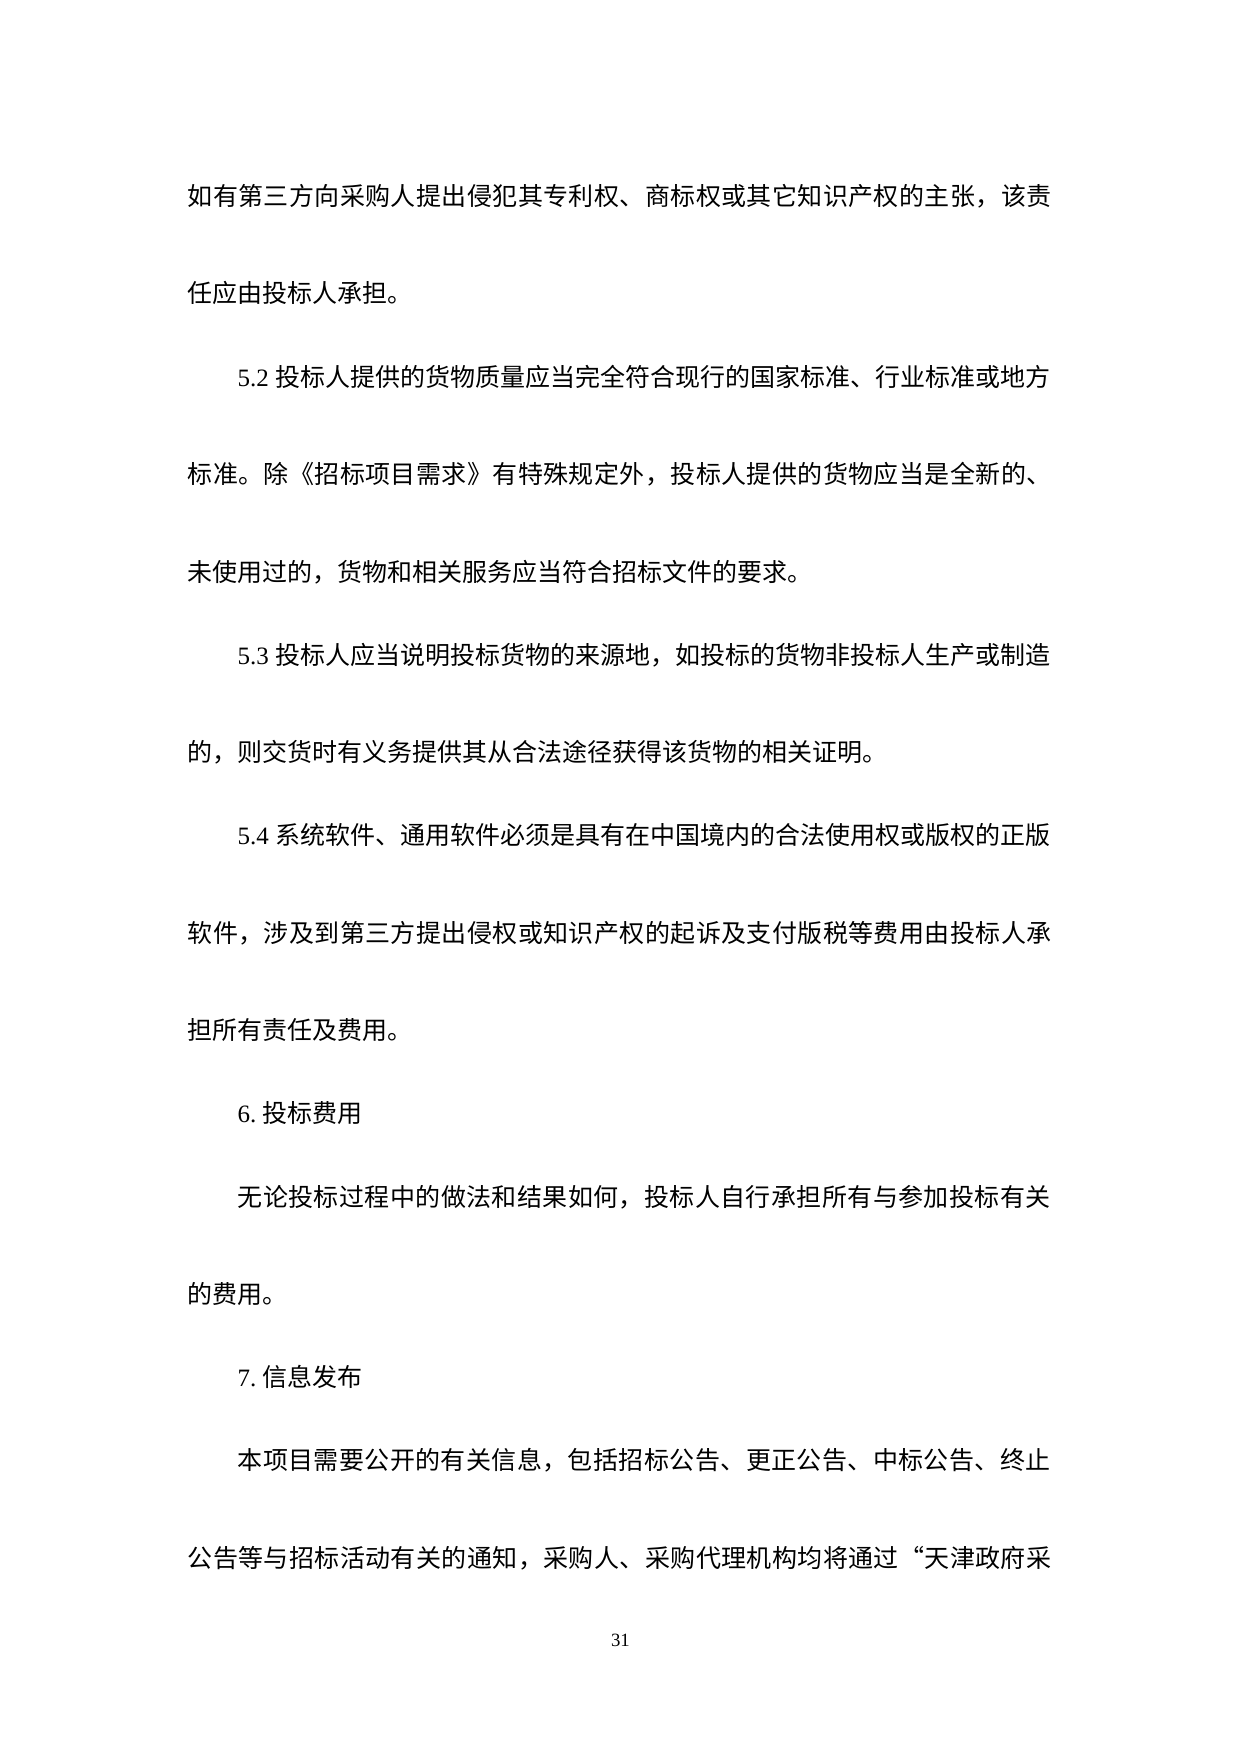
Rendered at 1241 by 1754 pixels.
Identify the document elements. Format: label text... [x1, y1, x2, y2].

text 7. 信息发布 [187, 1343, 1053, 1408]
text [187, 162, 1053, 324]
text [187, 1426, 1053, 1589]
text 无论投标过程中的做法和结果如何，投标人自行承担所有与参加投标有关的费用。 [187, 1163, 1053, 1325]
text 6. 投标费用 [187, 1079, 1053, 1144]
text 5.3 投标人应当说明投标货物的来源地，如投标的货物非投标人生产或制造的，则交货时有义务提供其从合法途径获得该货物的相关证明。 [187, 621, 1053, 783]
text 5.4 系统软件、通用软件必须是具有在中国境内的合法使用权或版权的正版软件，涉及到第三方提出侵权或知识产权的起诉及支付版税等费用由投标人承担所有责任及费用。 [187, 801, 1053, 1061]
text 5.2 投标人提供的货物质量应当完全符合现行的国家标准、行业标准或地方标准。除《招标项目需求》有特殊规定外，投标人提供的货物应当是全新的、未使用过的，货物和相关服务应当符合招标文件的要求。 [187, 343, 1053, 603]
